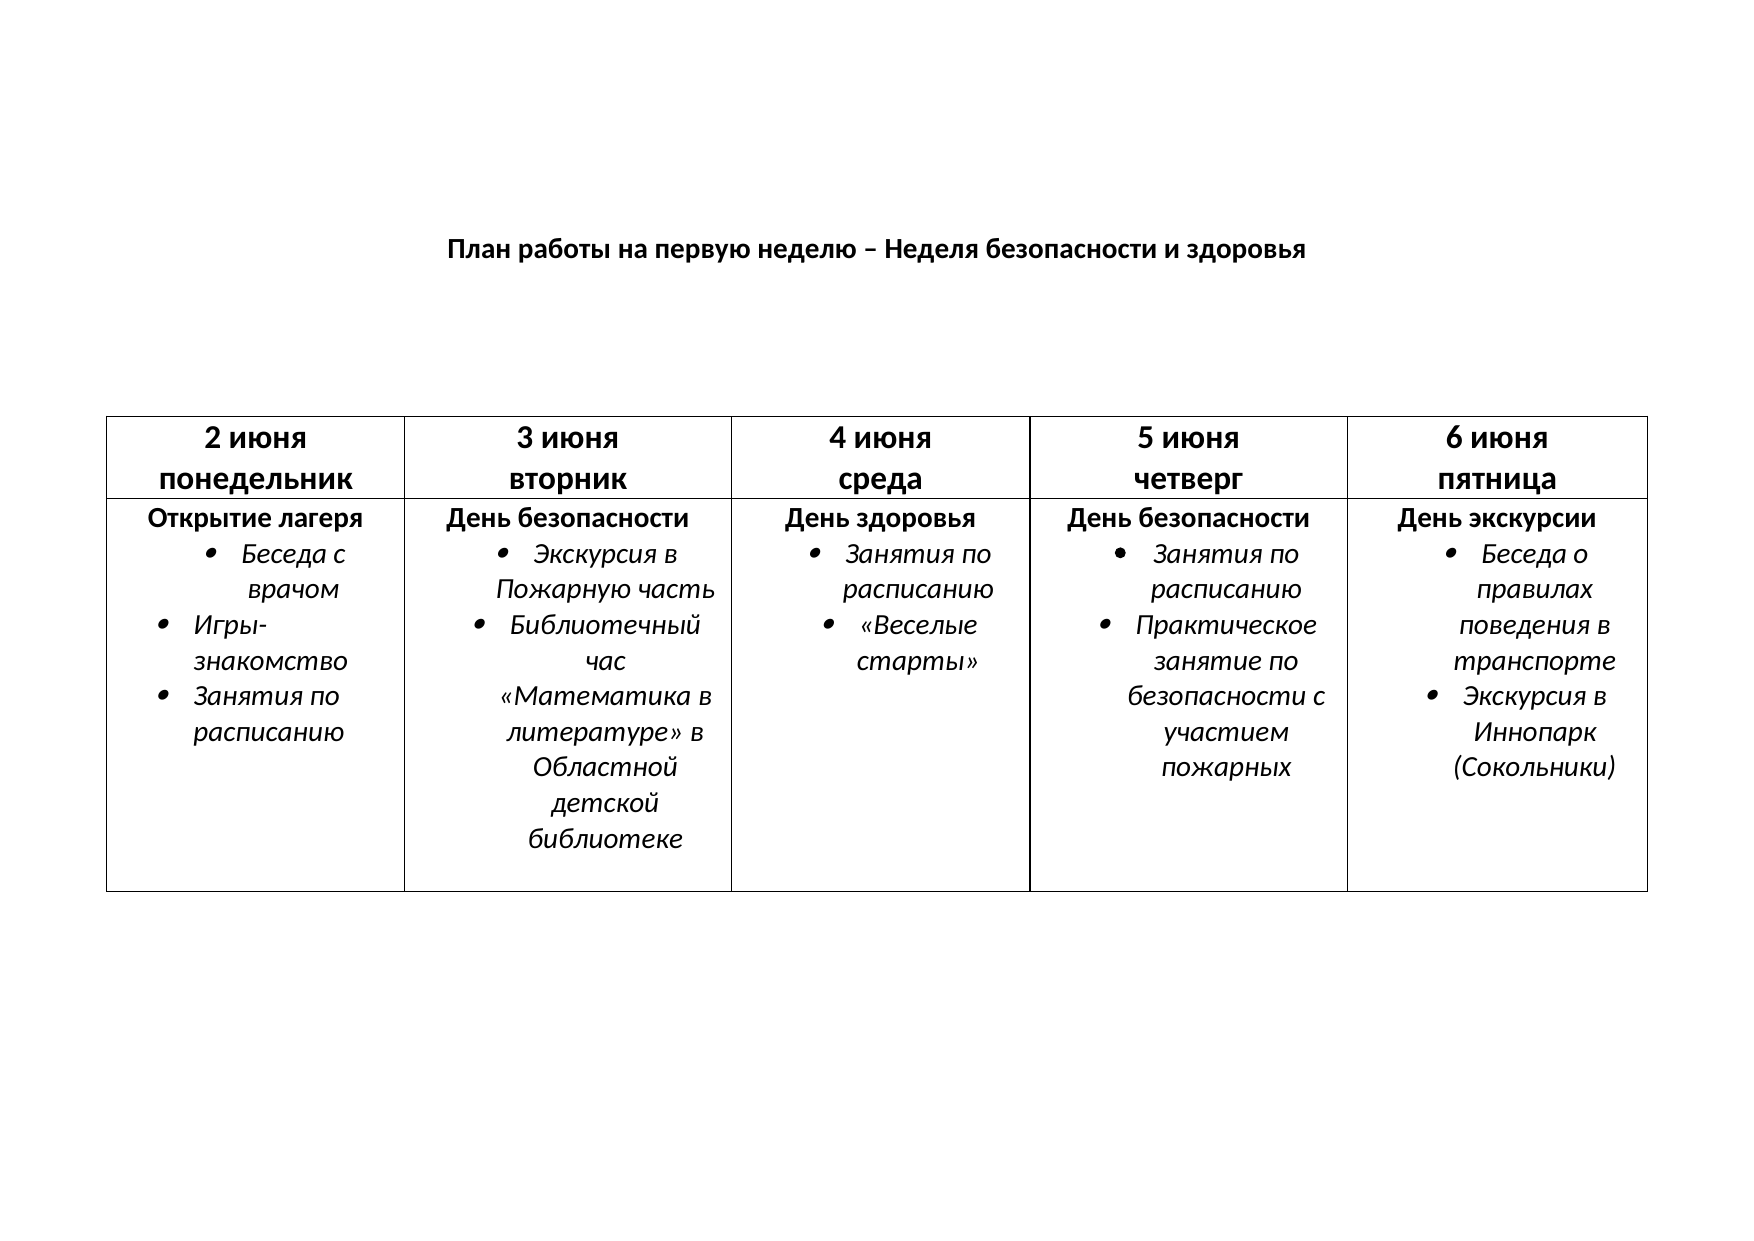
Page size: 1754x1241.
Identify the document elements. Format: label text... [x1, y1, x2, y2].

table_cell День безопасности Экскурсия в Пожарную часть Библиотечный час «Математика в литературе» в Областной детской библиотеке [405, 499, 731, 891]
table_header 5 июня четверг [1031, 417, 1347, 498]
text План работы на первую неделю – Неделя безопасности и здоровья [118, 230, 1636, 266]
table_header 6 июня пятница [1348, 417, 1647, 498]
table_cell День здоровья Занятия по расписанию «Веселые старты» [732, 499, 1029, 891]
table_cell День безопасности Занятия по расписанию Практическое занятие по безопасности с участием пожарных [1031, 499, 1347, 891]
table_cell Открытие лагеря Беседа с врачом Игры-знакомство Занятия по расписанию [107, 499, 404, 891]
table_header 3 июня вторник [405, 417, 731, 498]
table_header 2 июня понедельник [107, 417, 404, 498]
table_header 4 июня среда [732, 417, 1029, 498]
table_cell День экскурсии Беседа о правилах поведения в транспорте Экскурсия в Иннопарк (Сокольники) [1348, 499, 1647, 891]
